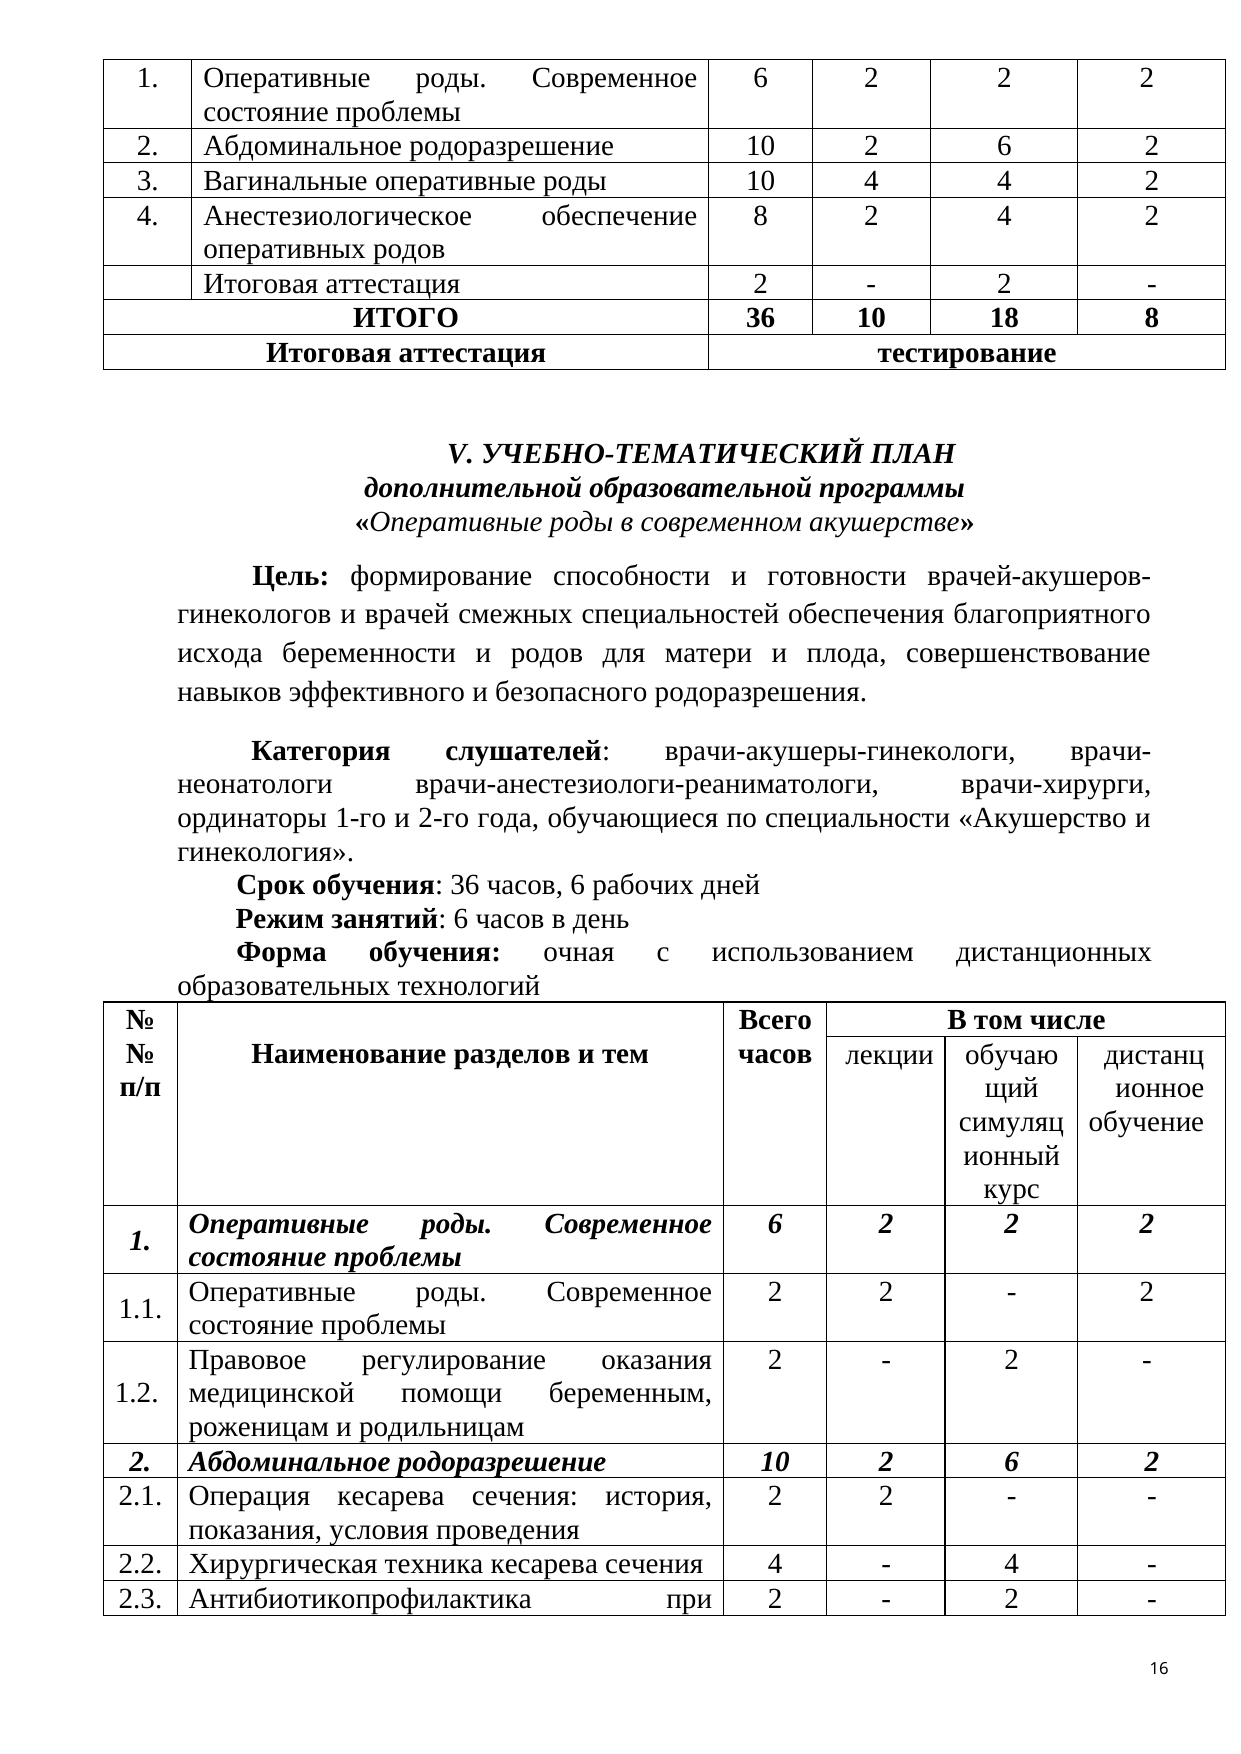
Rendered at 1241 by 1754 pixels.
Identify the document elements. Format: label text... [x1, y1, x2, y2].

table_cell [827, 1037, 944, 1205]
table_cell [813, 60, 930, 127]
text V. УЧЕБНО-ТЕМАТИЧЕСКИЙ ПЛАН [177, 437, 1152, 470]
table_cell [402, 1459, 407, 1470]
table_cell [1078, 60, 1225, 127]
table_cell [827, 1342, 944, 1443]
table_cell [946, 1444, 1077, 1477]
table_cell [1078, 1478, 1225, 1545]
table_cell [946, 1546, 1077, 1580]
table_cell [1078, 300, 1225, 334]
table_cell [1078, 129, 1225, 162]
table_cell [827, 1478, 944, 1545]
text Режим занятий: 6 часов в день [177, 901, 1152, 934]
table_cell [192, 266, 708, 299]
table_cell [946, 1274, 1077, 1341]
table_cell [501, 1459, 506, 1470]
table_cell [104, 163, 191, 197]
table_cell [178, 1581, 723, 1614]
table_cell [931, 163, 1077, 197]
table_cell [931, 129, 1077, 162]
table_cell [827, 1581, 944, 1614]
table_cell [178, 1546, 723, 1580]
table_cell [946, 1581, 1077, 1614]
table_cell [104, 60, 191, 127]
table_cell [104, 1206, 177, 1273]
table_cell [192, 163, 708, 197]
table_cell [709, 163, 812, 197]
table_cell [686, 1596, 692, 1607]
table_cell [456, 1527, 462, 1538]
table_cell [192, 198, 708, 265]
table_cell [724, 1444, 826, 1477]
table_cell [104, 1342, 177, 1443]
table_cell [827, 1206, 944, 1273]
text Цель: формирование способности и готовности врачей-акушеров-гинекологов и врачей смежных специальностей обеспечения благоприятного исхода беременности и родов для матери и плода, совершенствование навыков эффективного и безопасного родоразрешения. [177, 558, 1152, 707]
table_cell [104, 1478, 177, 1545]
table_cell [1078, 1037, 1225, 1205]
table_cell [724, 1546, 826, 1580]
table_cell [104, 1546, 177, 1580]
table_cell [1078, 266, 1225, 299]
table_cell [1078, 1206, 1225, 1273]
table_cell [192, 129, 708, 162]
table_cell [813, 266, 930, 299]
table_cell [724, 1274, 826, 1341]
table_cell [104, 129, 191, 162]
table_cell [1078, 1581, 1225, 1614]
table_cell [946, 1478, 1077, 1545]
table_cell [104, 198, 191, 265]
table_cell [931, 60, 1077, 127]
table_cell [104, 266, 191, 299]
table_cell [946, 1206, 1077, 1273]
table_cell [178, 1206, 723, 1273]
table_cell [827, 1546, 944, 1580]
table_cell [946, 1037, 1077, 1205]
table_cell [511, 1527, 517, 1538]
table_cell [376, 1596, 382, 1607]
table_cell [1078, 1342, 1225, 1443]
text «Оперативные роды в современном акушерстве» [177, 504, 1152, 537]
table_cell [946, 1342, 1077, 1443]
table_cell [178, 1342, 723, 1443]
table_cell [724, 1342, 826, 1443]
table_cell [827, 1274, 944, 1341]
text Форма обучения: очная с использованием дистанционных образовательных технологий [177, 934, 1152, 1001]
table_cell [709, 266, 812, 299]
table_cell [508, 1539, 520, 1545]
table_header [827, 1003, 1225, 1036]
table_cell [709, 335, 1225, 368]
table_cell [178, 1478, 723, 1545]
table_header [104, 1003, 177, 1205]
text Категория слушателей: врачи-акушеры-гинекологи, врачи-неонатологи врачи-анестезиологи-реаниматологи, врачи-хирурги, ординаторы 1-го и 2-го года, обучающиеся по специальности «Акушерство и гинекология». [177, 733, 1152, 867]
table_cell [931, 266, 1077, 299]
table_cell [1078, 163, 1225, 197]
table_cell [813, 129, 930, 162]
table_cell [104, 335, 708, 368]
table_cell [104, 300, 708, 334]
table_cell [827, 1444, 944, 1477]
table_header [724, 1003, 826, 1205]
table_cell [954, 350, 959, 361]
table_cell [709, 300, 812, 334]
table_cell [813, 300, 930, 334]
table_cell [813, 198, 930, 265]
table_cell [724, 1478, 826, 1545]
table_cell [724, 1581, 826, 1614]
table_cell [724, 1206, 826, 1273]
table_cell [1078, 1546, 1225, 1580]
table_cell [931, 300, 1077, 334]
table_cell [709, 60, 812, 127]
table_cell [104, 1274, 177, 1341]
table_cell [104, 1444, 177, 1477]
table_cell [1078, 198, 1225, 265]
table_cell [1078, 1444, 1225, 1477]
text Срок обучения: 36 часов, 6 рабочих дней [177, 867, 1152, 901]
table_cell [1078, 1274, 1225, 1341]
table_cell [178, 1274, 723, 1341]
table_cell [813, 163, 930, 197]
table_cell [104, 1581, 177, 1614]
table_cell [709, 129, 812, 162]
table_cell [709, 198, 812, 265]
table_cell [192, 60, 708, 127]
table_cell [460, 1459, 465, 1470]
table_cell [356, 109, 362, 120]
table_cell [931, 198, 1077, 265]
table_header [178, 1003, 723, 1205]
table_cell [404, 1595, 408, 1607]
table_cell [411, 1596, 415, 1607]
text дополнительной образовательной программы [177, 470, 1152, 504]
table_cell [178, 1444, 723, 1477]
